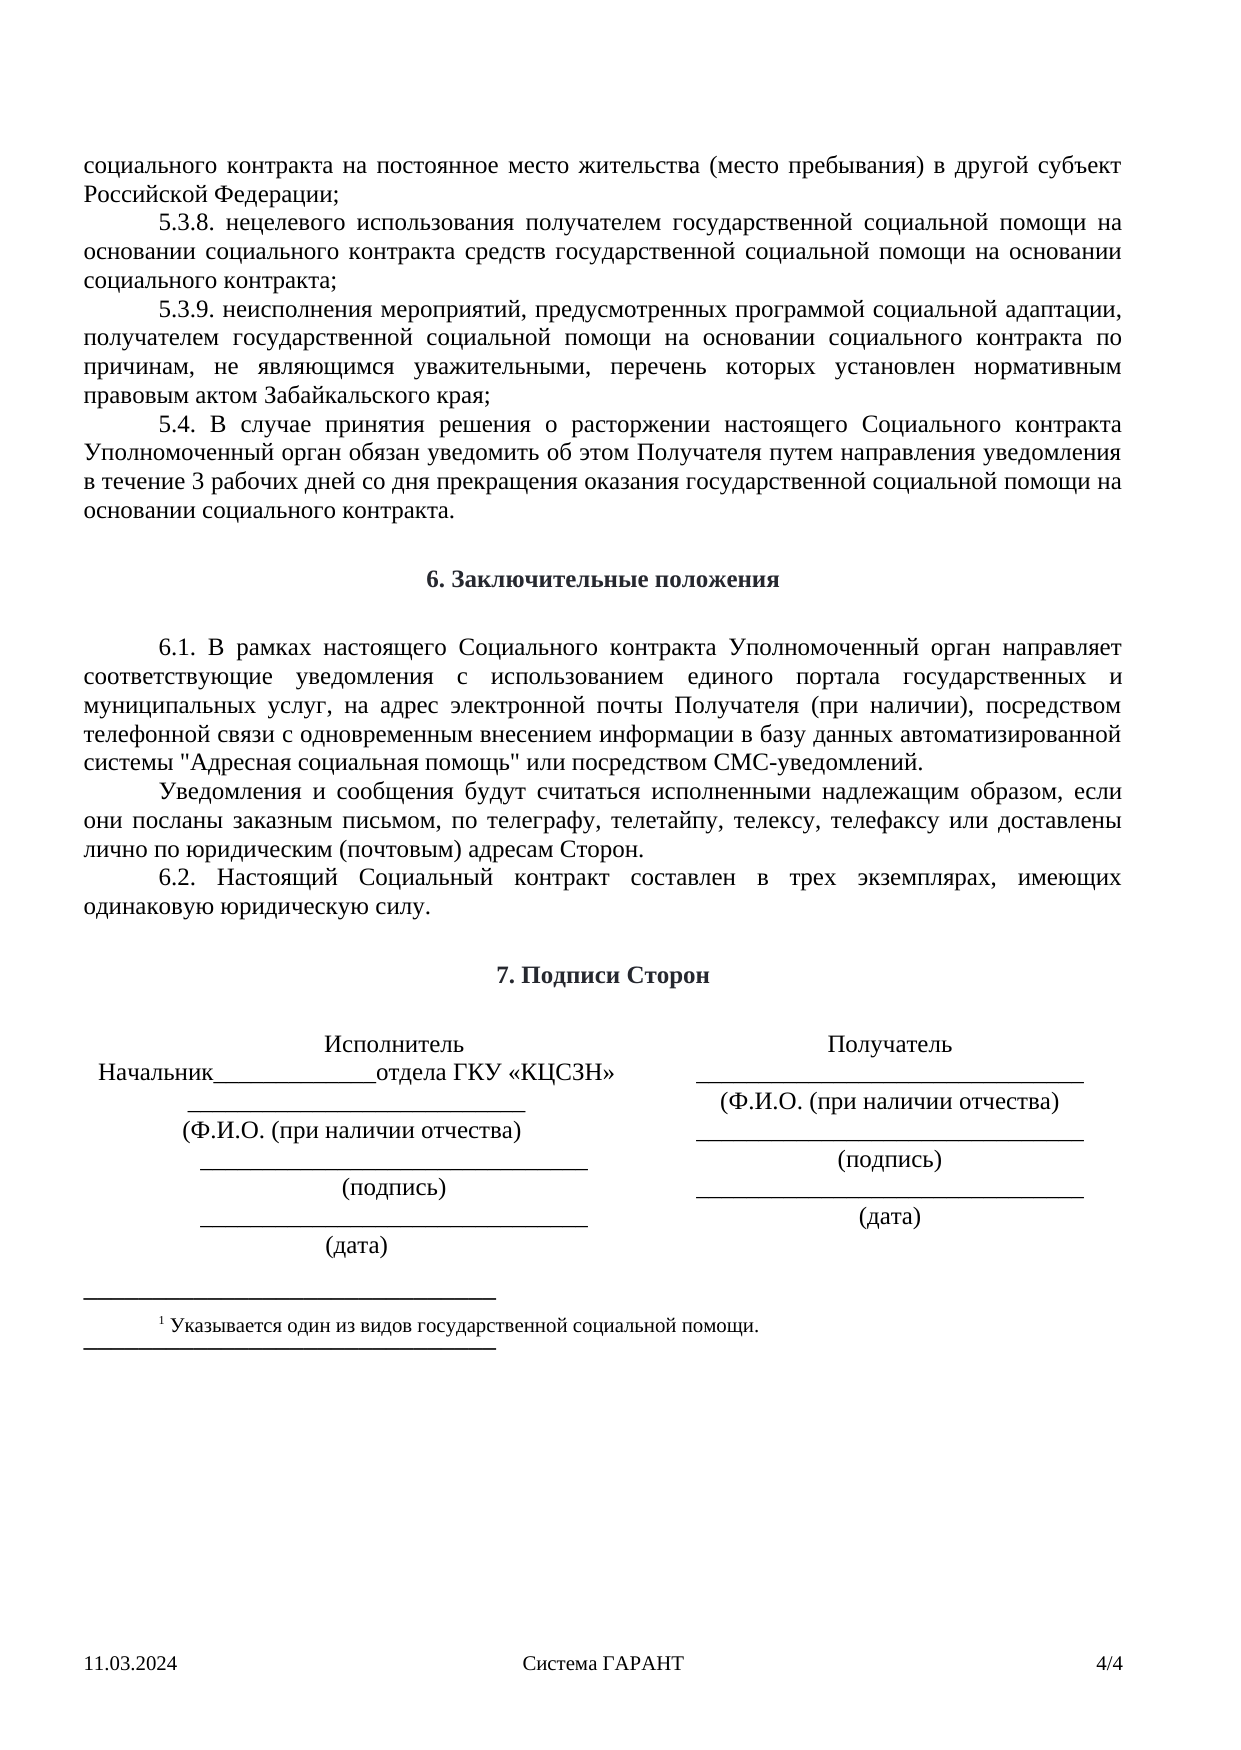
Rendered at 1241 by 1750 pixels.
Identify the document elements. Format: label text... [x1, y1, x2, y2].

text 6.1. В рамках настоящего Социального контракта Уполномоченный орган направляет соответствующие уведомления с использованием единого портала государственных и муниципальных услуг, на адрес электронной почты Получателя (при наличии), посредством телефонной связи с одновременным внесением информации в базу данных автоматизированной системы "Адресная социальная помощь" или посредством СМС-уведомлений. [83, 632, 1123, 776]
text Уведомления и сообщения будут считаться исполненными надлежащим образом, если они посланы заказным письмом, по телеграфу, телетайпу, телексу, телефаксу или доставлены лично по юридическим (почтовым) адресам Сторон. [83, 776, 1123, 862]
text 5.4. В случае принятия решения о расторжении настоящего Социального контракта Уполномоченный орган обязан уведомить об этом Получателя путем направления уведомления в течение 3 рабочих дней со дня прекращения оказания государственной социальной помощи на основании социального контракта. [83, 409, 1123, 524]
text 6.2. Настоящий Социальный контракт составлен в трех экземплярах, имеющих одинаковую юридическую силу. [83, 862, 1123, 920]
text 5.3.9. неисполнения мероприятий, предусмотренных программой социальной адаптации, получателем государственной социальной помощи на основании социального контракта по причинам, не являющимся уважительными, перечень которых установлен нормативным правовым актом Забайкальского края; [83, 294, 1123, 409]
text 5.3.8. нецелевого использования получателем государственной социальной помощи на основании социального контракта средств государственной социальной помощи на основании социального контракта; [83, 207, 1123, 294]
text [83, 150, 1123, 207]
subtitle 7. Подписи Сторон [83, 960, 1123, 989]
table_header Получатель _______________________________ (Ф.И.О. (при наличии отчества) _______________________________ (подпись) _______________________________ (дата) [630, 1029, 1150, 1259]
text 1 Указывается один из видов государственной социальной помощи. [83, 1313, 1123, 1337]
text ────────────────────────────── [83, 1337, 1123, 1363]
subtitle 6. Заключительные положения [83, 564, 1123, 592]
table_header Исполнитель Начальник_____________отдела ГКУ «КЦСЗН» ___________________________ (Ф.И.О. (при наличии отчества) _______________________________ (подпись) _______________________________ (дата) [83, 1029, 629, 1259]
text ────────────────────────────── [83, 1287, 1123, 1313]
